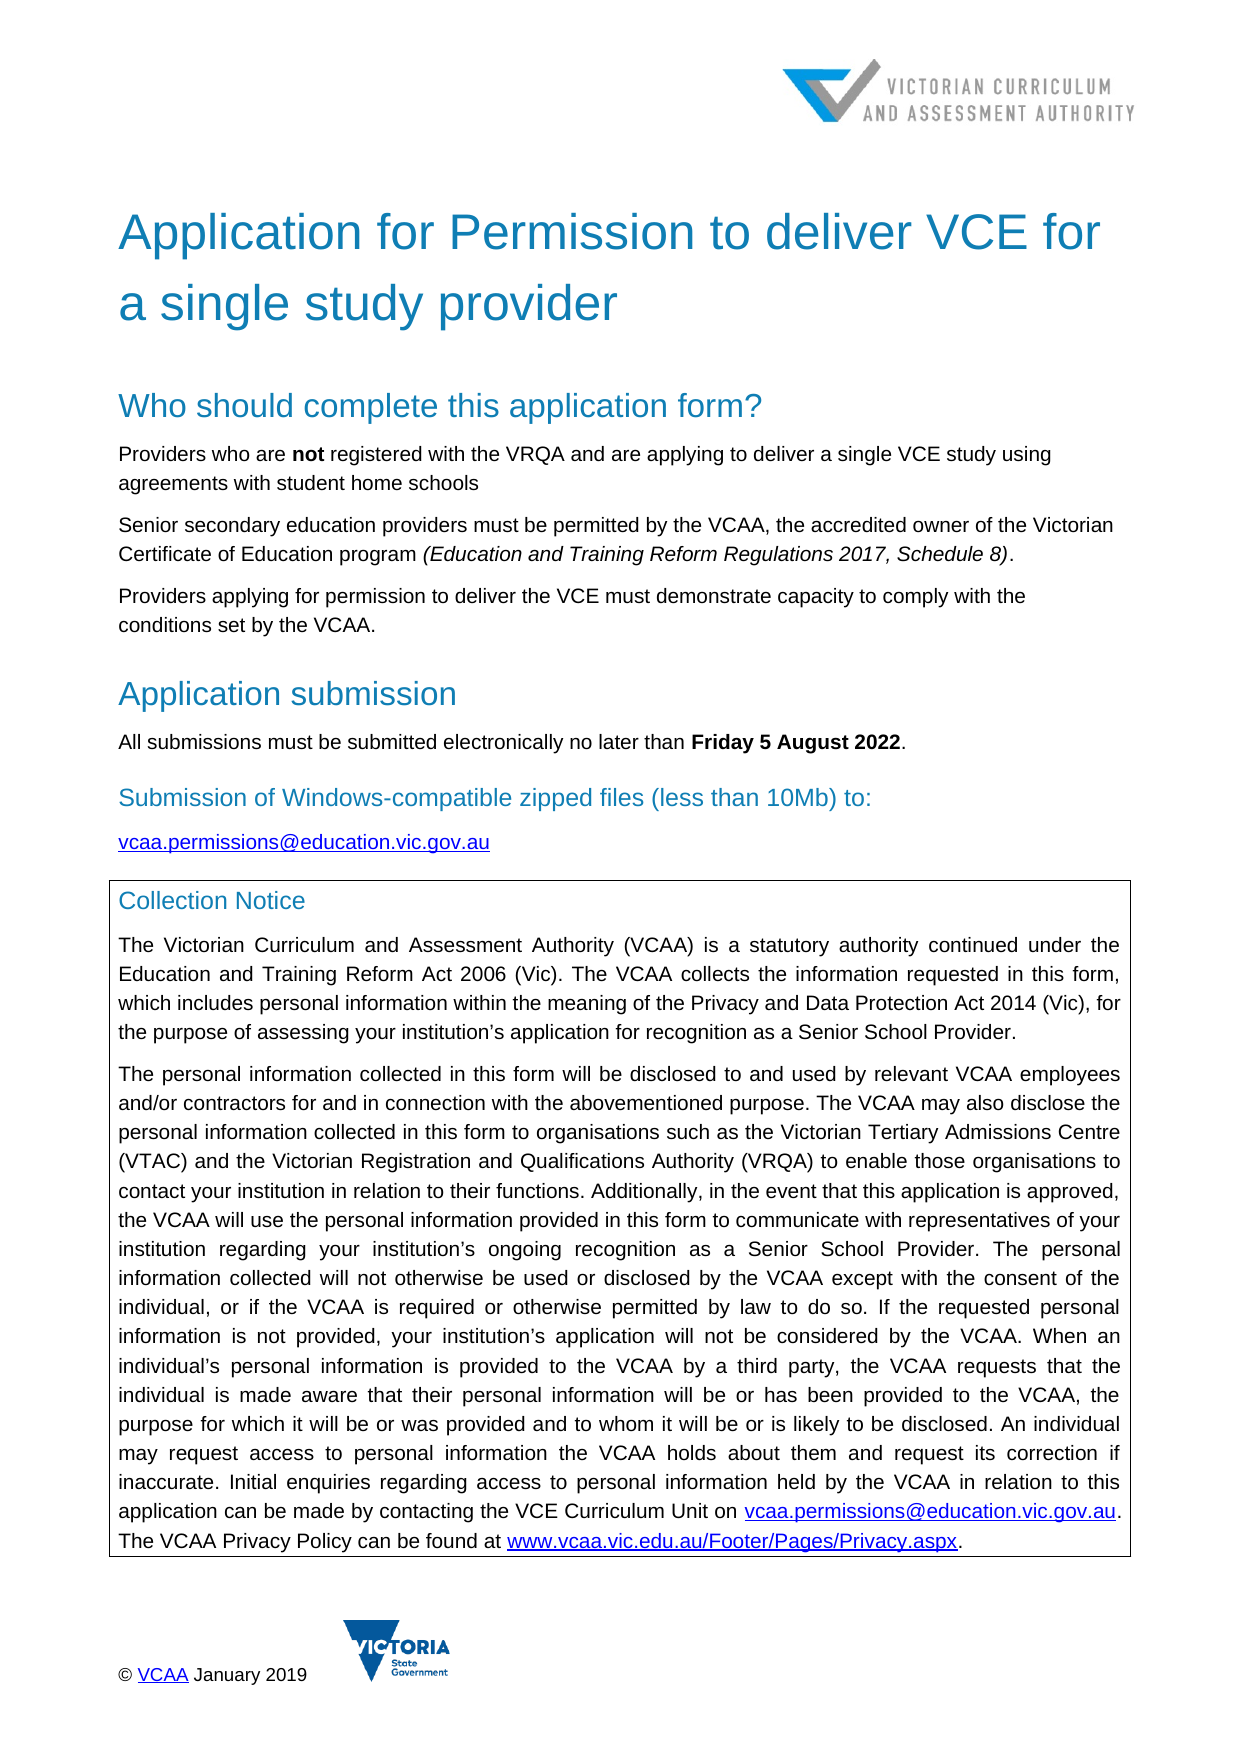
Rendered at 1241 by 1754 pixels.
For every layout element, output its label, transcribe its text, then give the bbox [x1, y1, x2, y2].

subtitle Collection Notice [110, 881, 1130, 916]
subtitle Submission of Windows-compatible zipped files (less than 10Mb) to: [118, 780, 1122, 813]
subtitle Who should complete this application form? [118, 384, 1122, 426]
picture [782, 59, 1137, 126]
text vcaa.permissions@education.vic.gov.au [118, 826, 1122, 855]
text The personal information collected in this form will be disclosed to and used by relevant VCAA employees and/or contractors for and in connection with the abovementioned purpose. The VCAA may also disclose the personal information collected in this form to organisations such as the Victorian Tertiary Admissions Centre (VTAC) and the Victorian Registration and Qualifications Authority (VRQA) to enable those organisations to contact your institution in relation to their functions. Additionally, in the event that this application is approved, the VCAA will use the personal information provided in this form to communicate with representatives of your institution regarding your institution’s ongoing recognition as a Senior School Provider. The personal information collected will not otherwise be used or disclosed by the VCAA except with the consent of the individual, or if the VCAA is required or otherwise permitted by law to do so. If the requested personal information is not provided, your institution’s application will not be considered by the VCAA. When an individual’s personal information is provided to the VCAA by a third party, the VCAA requests that the individual is made aware that their personal information will be or has been provided to the VCAA, the purpose for which it will be or was provided and to whom it will be or is likely to be disclosed. An individual may request access to personal information the VCAA holds about them and request its correction if inaccurate. Initial enquiries regarding access to personal information held by the VCAA in relation to this application can be made by contacting the VCE Curriculum Unit on vcaa.permissions@education.vic.gov.au. The VCAA Privacy Policy can be found at www.vcaa.vic.edu.au/Footer/Pages/Privacy.aspx. [110, 1055, 1130, 1556]
picture [343, 1620, 450, 1682]
text All submissions must be submitted electronically no later than Friday 5 August 2022. [118, 726, 1122, 755]
title Application for Permission to deliver VCE for a single study provider [118, 192, 1122, 334]
text Senior secondary education providers must be permitted by the VCAA, the accredited owner of the Victorian Certificate of Education program (Education and Training Reform Regulations 2017, Schedule 8). [118, 509, 1122, 567]
subtitle Application submission [118, 672, 1122, 713]
text Providers applying for permission to deliver the VCE must demonstrate capacity to comply with the conditions set by the VCAA. [118, 580, 1122, 638]
text Providers who are not registered with the VRQA and are applying to deliver a single VCE study using agreements with student home schools [118, 438, 1122, 497]
text The Victorian Curriculum and Assessment Authority (VCAA) is a statutory authority continued under the Education and Training Reform Act 2006 (Vic). The VCAA collects the information requested in this form, which includes personal information within the meaning of the Privacy and Data Protection Act 2014 (Vic), for the purpose of assessing your institution’s application for recognition as a Senior School Provider. [110, 926, 1130, 1046]
